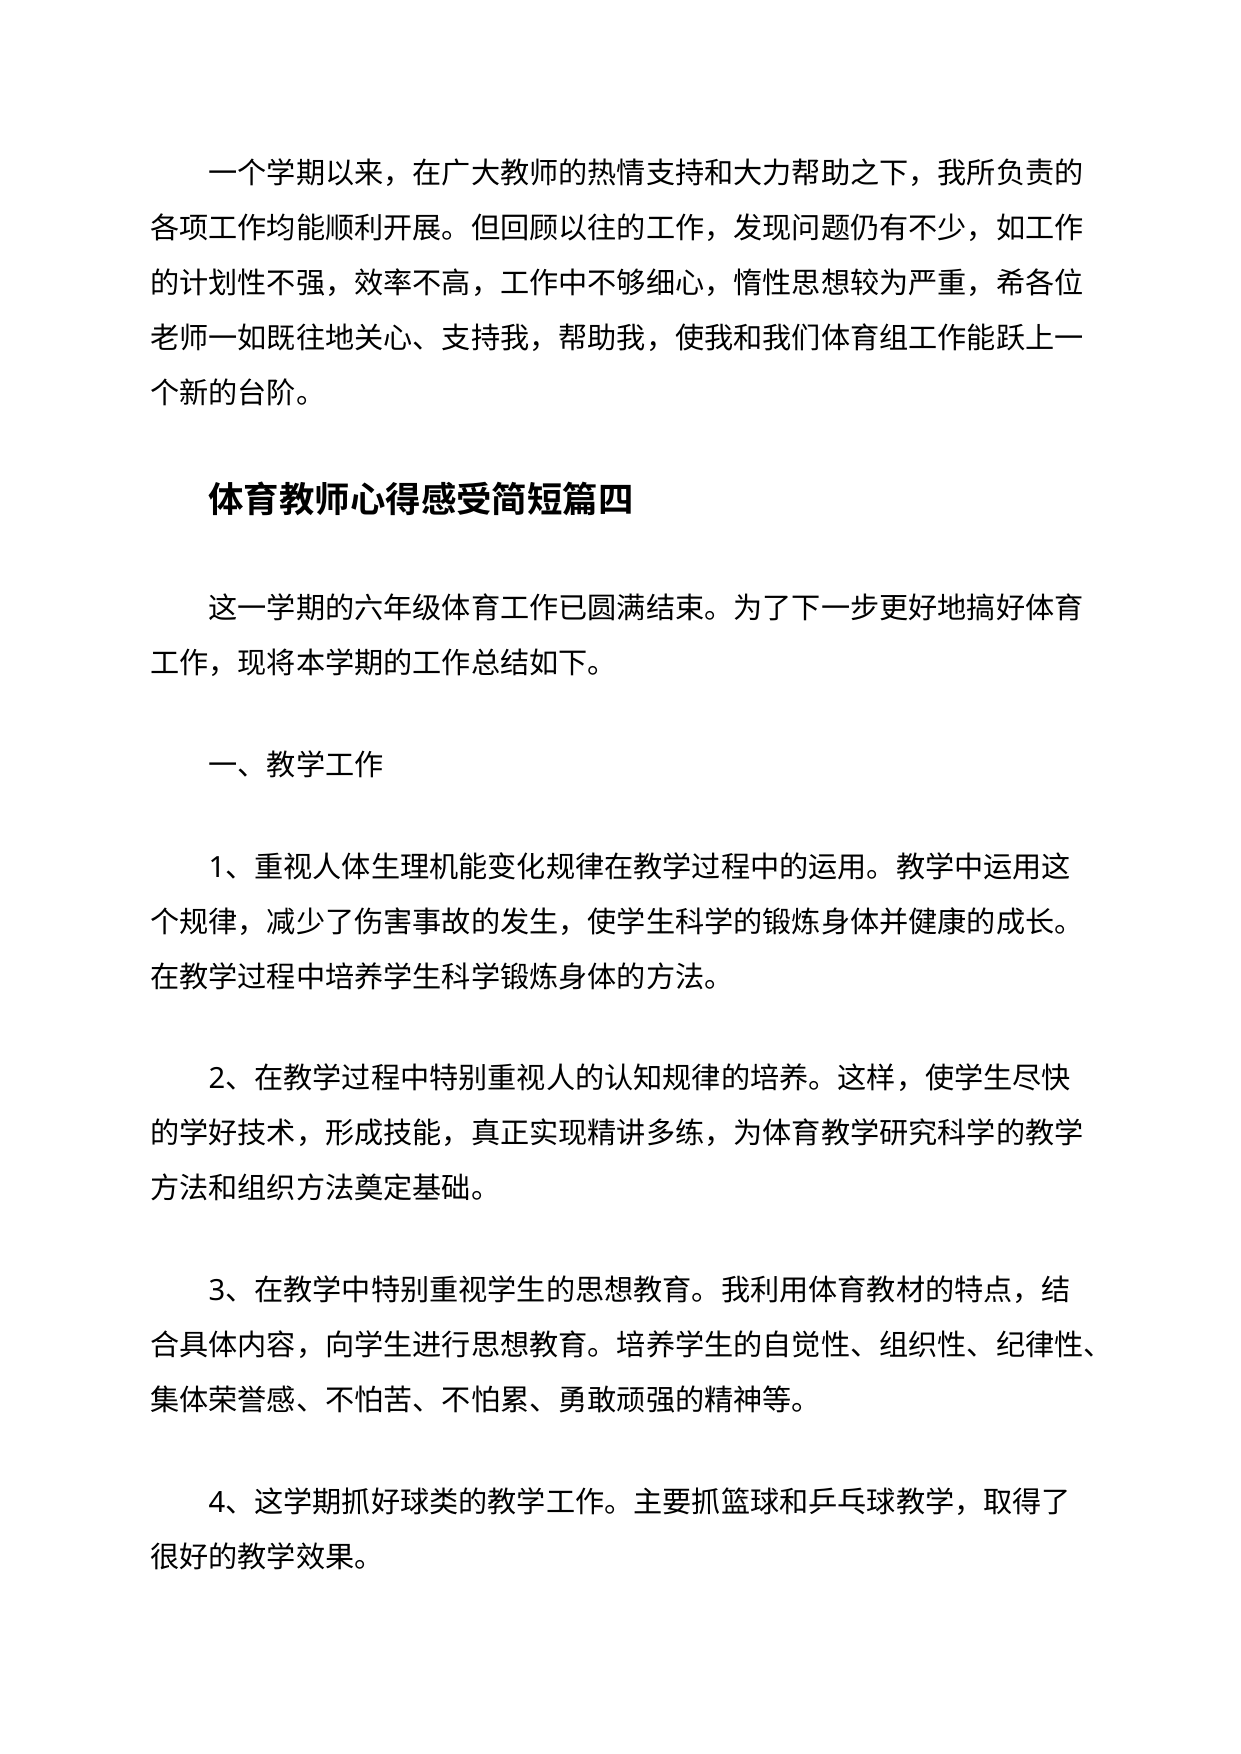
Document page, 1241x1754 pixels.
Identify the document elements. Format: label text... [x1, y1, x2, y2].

text 3、在教学中特别重视学生的思想教育。我利用体育教材的特点，结合具体内容，向学生进行思想教育。培养学生的自觉性、组织性、纪律性、集体荣誉感、不怕苦、不怕累、勇敢顽强的精神等。 [150, 1267, 1090, 1419]
text 一个学期以来，在广大教师的热情支持和大力帮助之下，我所负责的各项工作均能顺利开展。但回顾以往的工作，发现问题仍有不少，如工作的计划性不强，效率不高，工作中不够细心，惰性思想较为严重，希各位老师一如既往地关心、支持我，帮助我，使我和我们体育组工作能跃上一个新的台阶。 [150, 150, 1090, 412]
text 一、教学工作 [150, 741, 1090, 784]
text 2、在教学过程中特别重视人的认知规律的培养。这样，使学生尽快的学好技术，形成技能，真正实现精讲多练，为体育教学研究科学的教学方法和组织方法奠定基础。 [150, 1055, 1090, 1207]
text 这一学期的六年级体育工作已圆满结束。为了下一步更好地搞好体育工作，现将本学期的工作总结如下。 [150, 585, 1090, 682]
text 体育教师心得感受简短篇四 [150, 471, 1090, 523]
text 4、这学期抓好球类的教学工作。主要抓篮球和乒乓球教学，取得了很好的教学效果。 [150, 1478, 1090, 1576]
text 1、重视人体生理机能变化规律在教学过程中的运用。教学中运用这个规律，减少了伤害事故的发生，使学生科学的锻炼身体并健康的成长。在教学过程中培养学生科学锻炼身体的方法。 [150, 843, 1090, 995]
